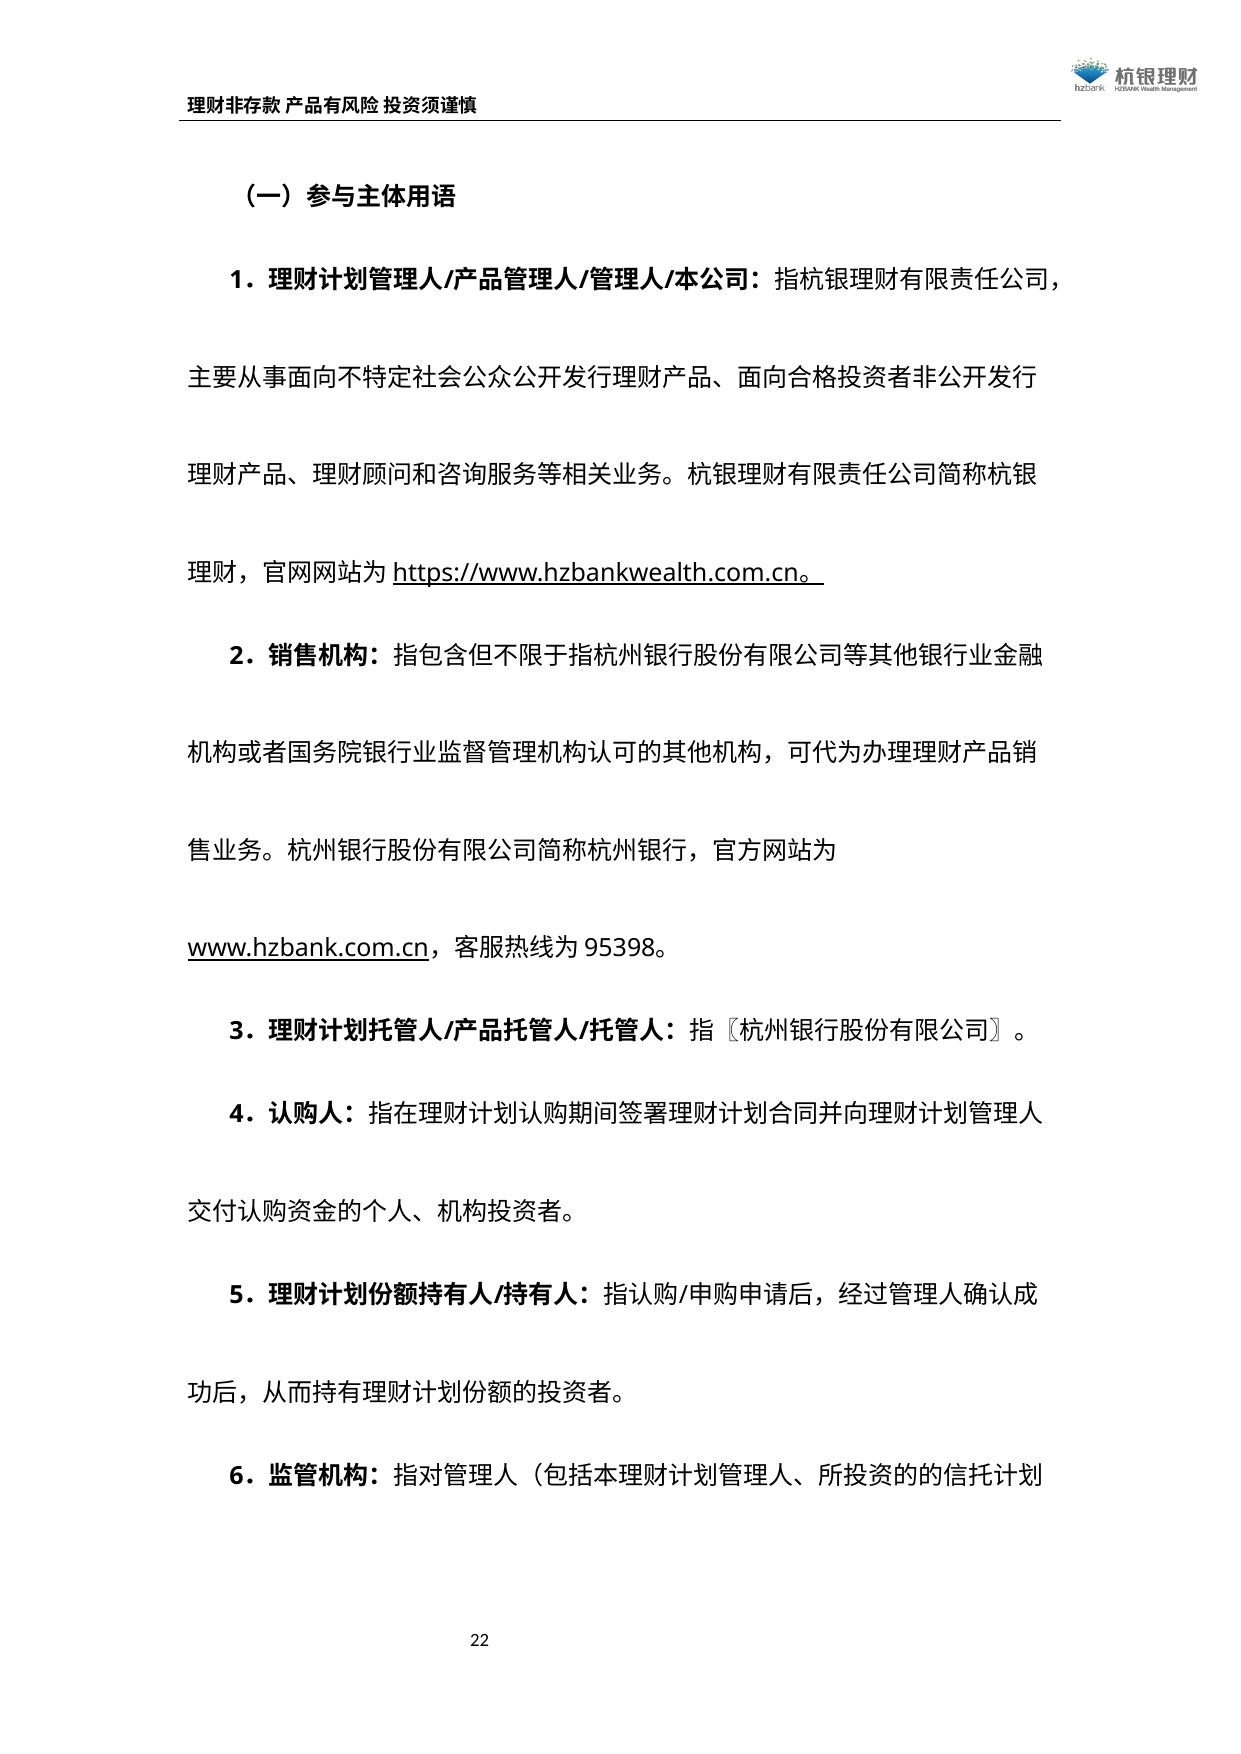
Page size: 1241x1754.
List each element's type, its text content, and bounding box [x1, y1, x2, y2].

list 理财计划托管人/产品托管人/托管人：指〖杭州银行股份有限公司〗。 [187, 996, 1053, 1061]
list 销售机构：指包含但不限于指杭州银行股份有限公司等其他银行业金融机构或者国务院银行业监督管理机构认可的其他机构，可代为办理理财产品销售业务。杭州银行股份有限公司简称杭州银行，官方网站为www.hzbank.com.cn，客服热线为95398。 [187, 621, 1053, 978]
list 参与主体用语 [187, 162, 1053, 227]
list 认购人：指在理财计划认购期间签署理财计划合同并向理财计划管理人交付认购资金的个人、机构投资者。 [187, 1079, 1053, 1242]
list 理财计划份额持有人/持有人：指认购/申购申请后，经过管理人确认成功后，从而持有理财计划份额的投资者。 [187, 1260, 1053, 1423]
picture [1027, 0, 1240, 151]
list 理财计划管理人/产品管理人/管理人/本公司：指杭银理财有限责任公司，主要从事面向不特定社会公众公开发行理财产品、面向合格投资者非公开发行理财产品、理财顾问和咨询服务等相关业务。杭银理财有限责任公司简称杭银理财，官网网站为https://www.hzbankwealth.com.cn。 [187, 245, 1053, 603]
list 监管机构：指对管理人（包括本理财计划管理人、所投资的的信托计划/资管计划的管理人/受托人、相关投资顾问等）实施监督管理的机构，包括但不限于中国人民银行、国家金融监督管理总局、中国证券监督管理委员会、外汇管理局、银行业理财登记托管中心等。 [187, 1441, 1053, 1506]
